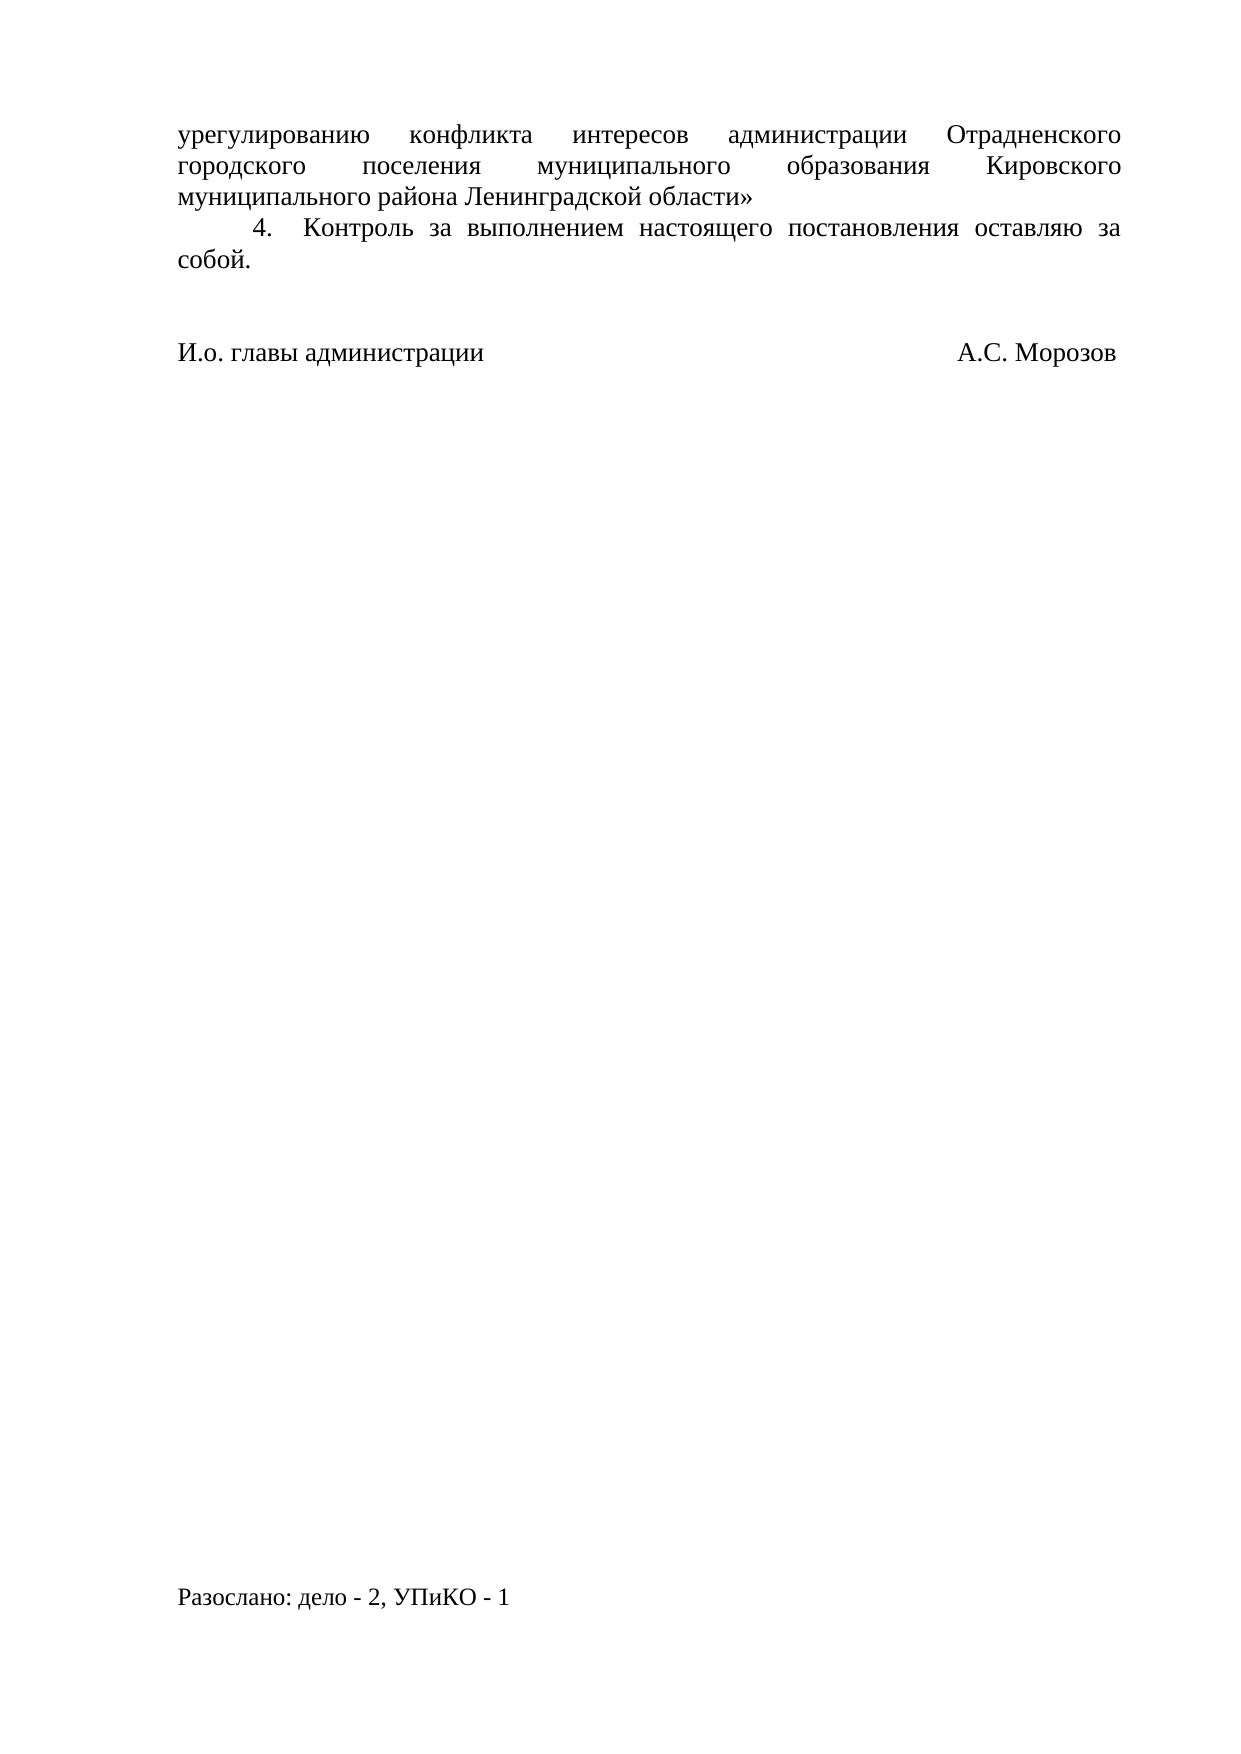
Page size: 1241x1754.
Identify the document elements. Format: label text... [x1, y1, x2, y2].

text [177, 118, 1122, 212]
text 4. Контроль за выполнением настоящего постановления оставляю за собой. [177, 212, 1122, 274]
text И.о. главы администрации А.С. Морозов [177, 336, 1122, 367]
text Разослано: дело - 2, УПиКО - 1 [177, 1582, 1122, 1611]
